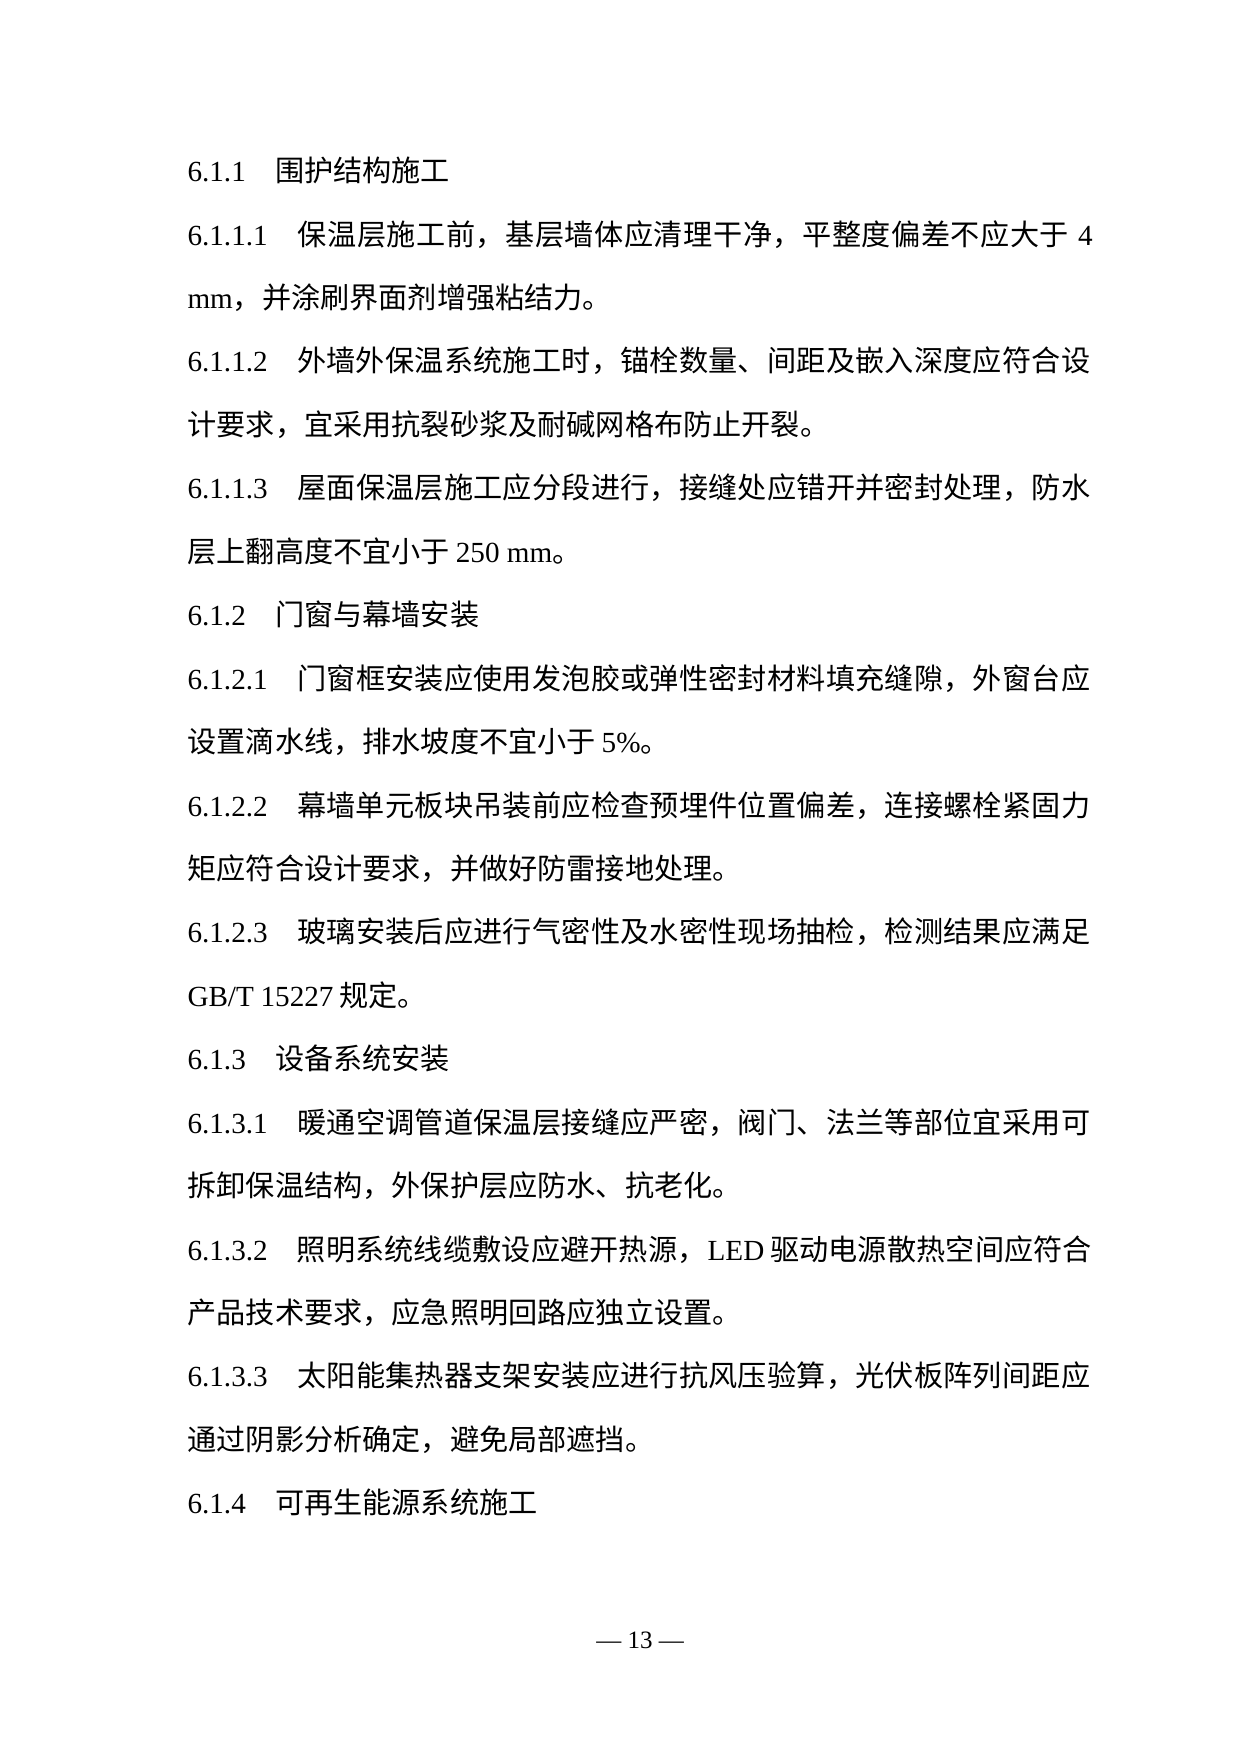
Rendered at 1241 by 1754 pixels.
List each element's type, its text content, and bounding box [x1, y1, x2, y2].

text 6.1.2.2 幕墙单元板块吊装前应检查预埋件位置偏差，连接螺栓紧固力矩应符合设计要求，并做好防雷接地处理。 [187, 782, 1092, 888]
text 6.1.3.1 暖通空调管道保温层接缝应严密，阀门、法兰等部位宜采用可拆卸保温结构，外保护层应防水、抗老化。 [187, 1099, 1092, 1205]
text 6.1.4 可再生能源系统施工 [187, 1480, 1092, 1522]
text 6.1.1 围护结构施工 [187, 148, 1092, 190]
text 6.1.2 门窗与幕墙安装 [187, 592, 1092, 634]
text 6.1.2.1 门窗框安装应使用发泡胶或弹性密封材料填充缝隙，外窗台应设置滴水线，排水坡度不宜小于5%。 [187, 655, 1092, 761]
text 6.1.1.3 屋面保温层施工应分段进行，接缝处应错开并密封处理，防水层上翻高度不宜小于250 mm。 [187, 465, 1092, 571]
text 6.1.2.3 玻璃安装后应进行气密性及水密性现场抽检，检测结果应满足GB/T 15227规定。 [187, 909, 1092, 1015]
text 6.1.1.2 外墙外保温系统施工时，锚栓数量、间距及嵌入深度应符合设计要求，宜采用抗裂砂浆及耐碱网格布防止开裂。 [187, 338, 1092, 444]
text 6.1.3.3 太阳能集热器支架安装应进行抗风压验算，光伏板阵列间距应通过阴影分析确定，避免局部遮挡。 [187, 1353, 1092, 1459]
text 6.1.3.2 照明系统线缆敷设应避开热源，LED驱动电源散热空间应符合产品技术要求，应急照明回路应独立设置。 [187, 1226, 1092, 1332]
text 6.1.1.1 保温层施工前，基层墙体应清理干净，平整度偏差不应大于4 mm，并涂刷界面剂增强粘结力。 [187, 211, 1092, 317]
text 6.1.3 设备系统安装 [187, 1036, 1092, 1078]
